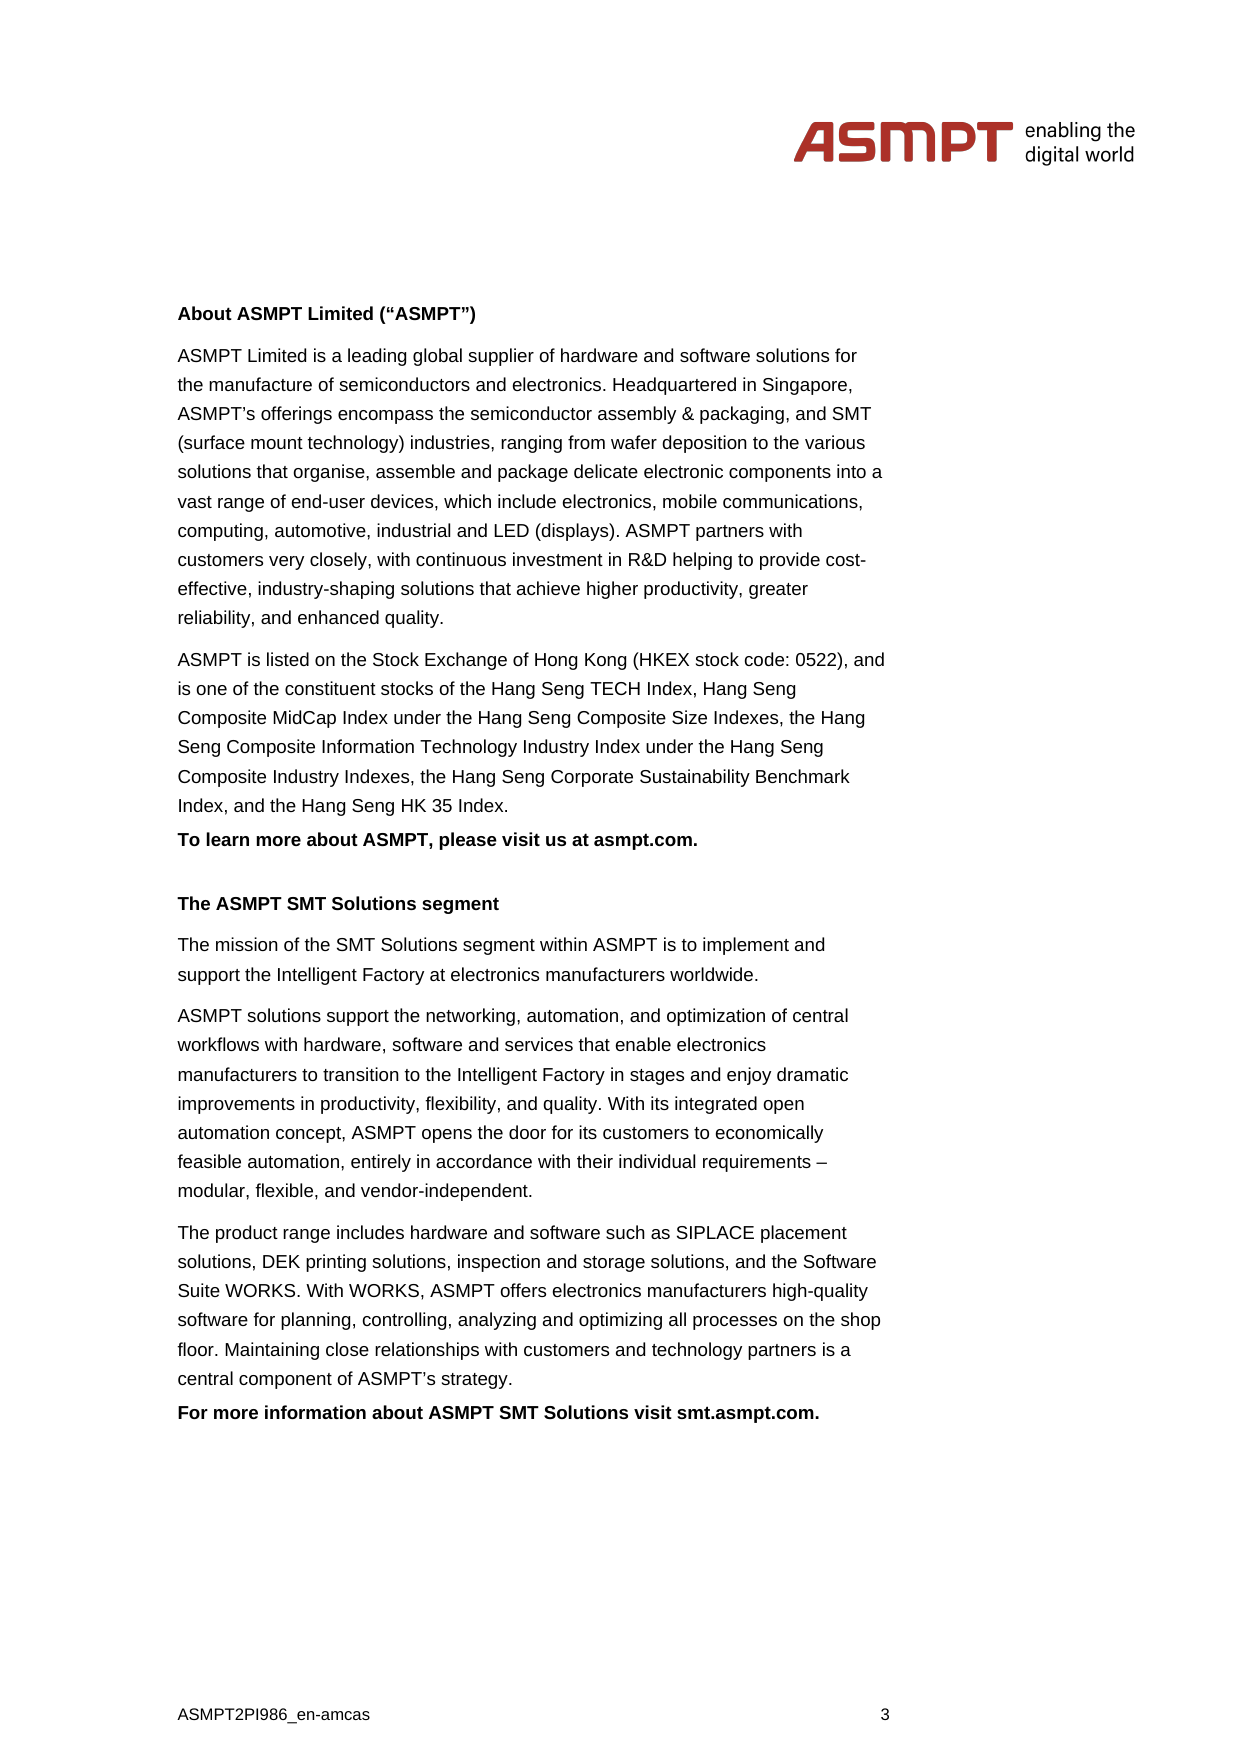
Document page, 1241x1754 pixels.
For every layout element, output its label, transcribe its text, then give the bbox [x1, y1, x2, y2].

text About ASMPT Limited (“ASMPT”) [177, 295, 886, 324]
text For more information about ASMPT SMT Solutions visit smt.asmpt.com. [177, 1402, 886, 1423]
text The mission of the SMT Solutions segment within ASMPT is to implement and support the Intelligent Factory at electronics manufacturers worldwide. [177, 927, 886, 985]
text To learn more about ASMPT, please visit us at asmpt.com. [177, 829, 886, 850]
text The ASMPT SMT Solutions segment [177, 885, 886, 914]
text ASMPT solutions support the networking, automation, and optimization of central workflows with hardware, software and services that enable electronics manufacturers to transition to the Intelligent Factory in stages and enjoy dramatic improvements in productivity, flexibility, and quality. With its integrated open automation concept, ASMPT opens the door for its customers to economically feasible automation, entirely in accordance with their individual requirements – modular, flexible, and vendor-independent. [177, 997, 886, 1202]
text ASMPT is listed on the Stock Exchange of Hong Kong (HKEX stock code: 0522), and is one of the constituent stocks of the Hang Seng TECH Index, Hang Seng Composite MidCap Index under the Hang Seng Composite Size Indexes, the Hang Seng Composite Information Technology Industry Index under the Hang Seng Composite Industry Indexes, the Hang Seng Corporate Sustainability Benchmark Index, and the Hang Seng HK 35 Index. [177, 641, 886, 816]
text The product range includes hardware and software such as SIPLACE placement solutions, DEK printing solutions, inspection and storage solutions, and the Software Suite WORKS. With WORKS, ASMPT offers electronics manufacturers high-quality software for planning, controlling, analyzing and optimizing all processes on the shop floor. Maintaining close relationships with customers and technology partners is a central component of ASMPT’s strategy. [177, 1214, 886, 1389]
text ASMPT Limited is a leading global supplier of hardware and software solutions for the manufacture of semiconductors and electronics. Headquartered in Singapore, ASMPT’s offerings encompass the semiconductor assembly & packaging, and SMT (surface mount technology) industries, ranging from wafer deposition to the various solutions that organise, assemble and package delicate electronic components into a vast range of end-user devices, which include electronics, mobile communications, computing, automotive, industrial and LED (displays). ASMPT partners with customers very closely, with continuous investment in R&D helping to provide cost-effective, industry-shaping solutions that achieve higher productivity, greater reliability, and enhanced quality. [177, 337, 886, 629]
picture [754, 83, 1174, 201]
